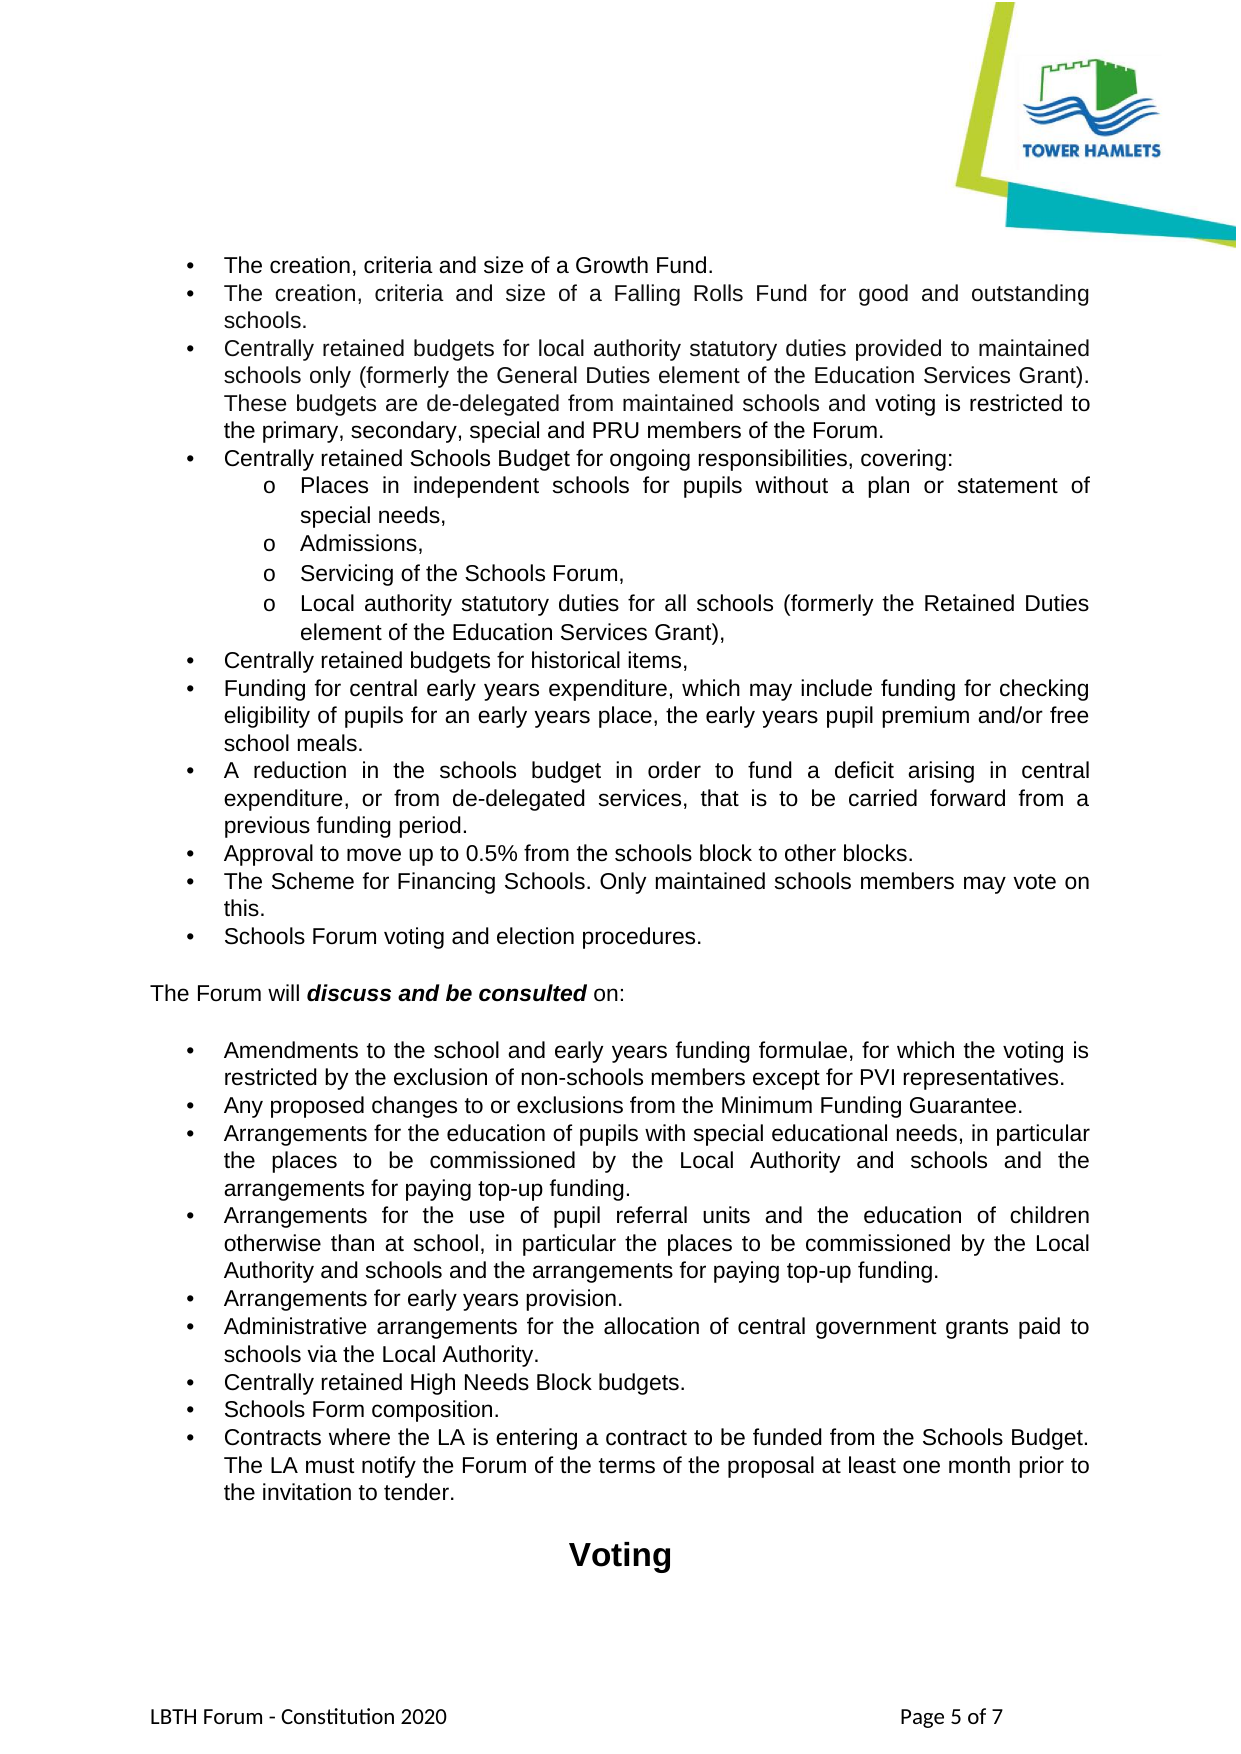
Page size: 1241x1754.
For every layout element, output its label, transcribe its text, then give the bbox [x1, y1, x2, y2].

list Schools Form composition. [186, 1396, 1091, 1423]
list Schools Forum voting and election procedures. [186, 923, 1091, 950]
list Places in independent schools for pupils without a plan or statement of special needs, [262, 472, 1091, 528]
list Admissions, [262, 530, 1091, 558]
list Contracts where the LA is entering a contract to be funded from the Schools Budget. The LA must notify the Forum of the terms of the proposal at least one month prior to the invitation to tender. [186, 1424, 1091, 1505]
subtitle Voting [150, 1535, 1090, 1574]
list The creation, criteria and size of a Growth Fund. [186, 134, 1091, 279]
list The Scheme for Financing Schools. Only maintained schools members may vote on this. [186, 868, 1091, 922]
list Centrally retained Schools Budget for ongoing responsibilities, covering: [186, 444, 1091, 471]
list Funding for central early years expenditure, which may include funding for checking eligibility of pupils for an early years place, the early years pupil premium and/or free school meals. [186, 675, 1091, 756]
text The Forum will discuss and be consulted on: [150, 980, 1091, 1006]
list Amendments to the school and early years funding formulae, for which the voting is restricted by the exclusion of non-schools members except for PVI representatives. [186, 1037, 1091, 1090]
list Centrally retained budgets for historical items, [186, 647, 1091, 673]
list Centrally retained High Needs Block budgets. [186, 1368, 1091, 1395]
list Any proposed changes to or exclusions from the Minimum Funding Guarantee. [186, 1092, 1091, 1118]
list Servicing of the Schools Forum, [262, 559, 1091, 588]
list Administrative arrangements for the allocation of central government grants paid to schools via the Local Authority. [186, 1313, 1091, 1367]
list Arrangements for the education of pupils with special educational needs, in particular the places to be commissioned by the Local Authority and schools and the arrangements for paying top-up funding. [186, 1120, 1091, 1201]
list A reduction in the schools budget in order to fund a deficit arising in central expenditure, or from de-delegated services, that is to be carried forward from a previous funding period. [186, 757, 1091, 838]
picture [0, 1, 1236, 251]
list Centrally retained budgets for local authority statutory duties provided to maintained schools only (formerly the General Duties element of the Education Services Grant). These budgets are de-delegated from maintained schools and voting is restricted to the primary, secondary, special and PRU members of the Forum. [186, 335, 1091, 443]
list Approval to move up to 0.5% from the schools block to other blocks. [186, 840, 1091, 866]
list The creation, criteria and size of a Falling Rolls Fund for good and outstanding schools. [186, 280, 1091, 334]
list Local authority statutory duties for all schools (formerly the Retained Duties element of the Education Services Grant), [262, 589, 1091, 645]
list Arrangements for early years provision. [186, 1285, 1091, 1312]
list Arrangements for the use of pupil referral units and the education of children otherwise than at school, in particular the places to be commissioned by the Local Authority and schools and the arrangements for paying top-up funding. [186, 1202, 1091, 1284]
